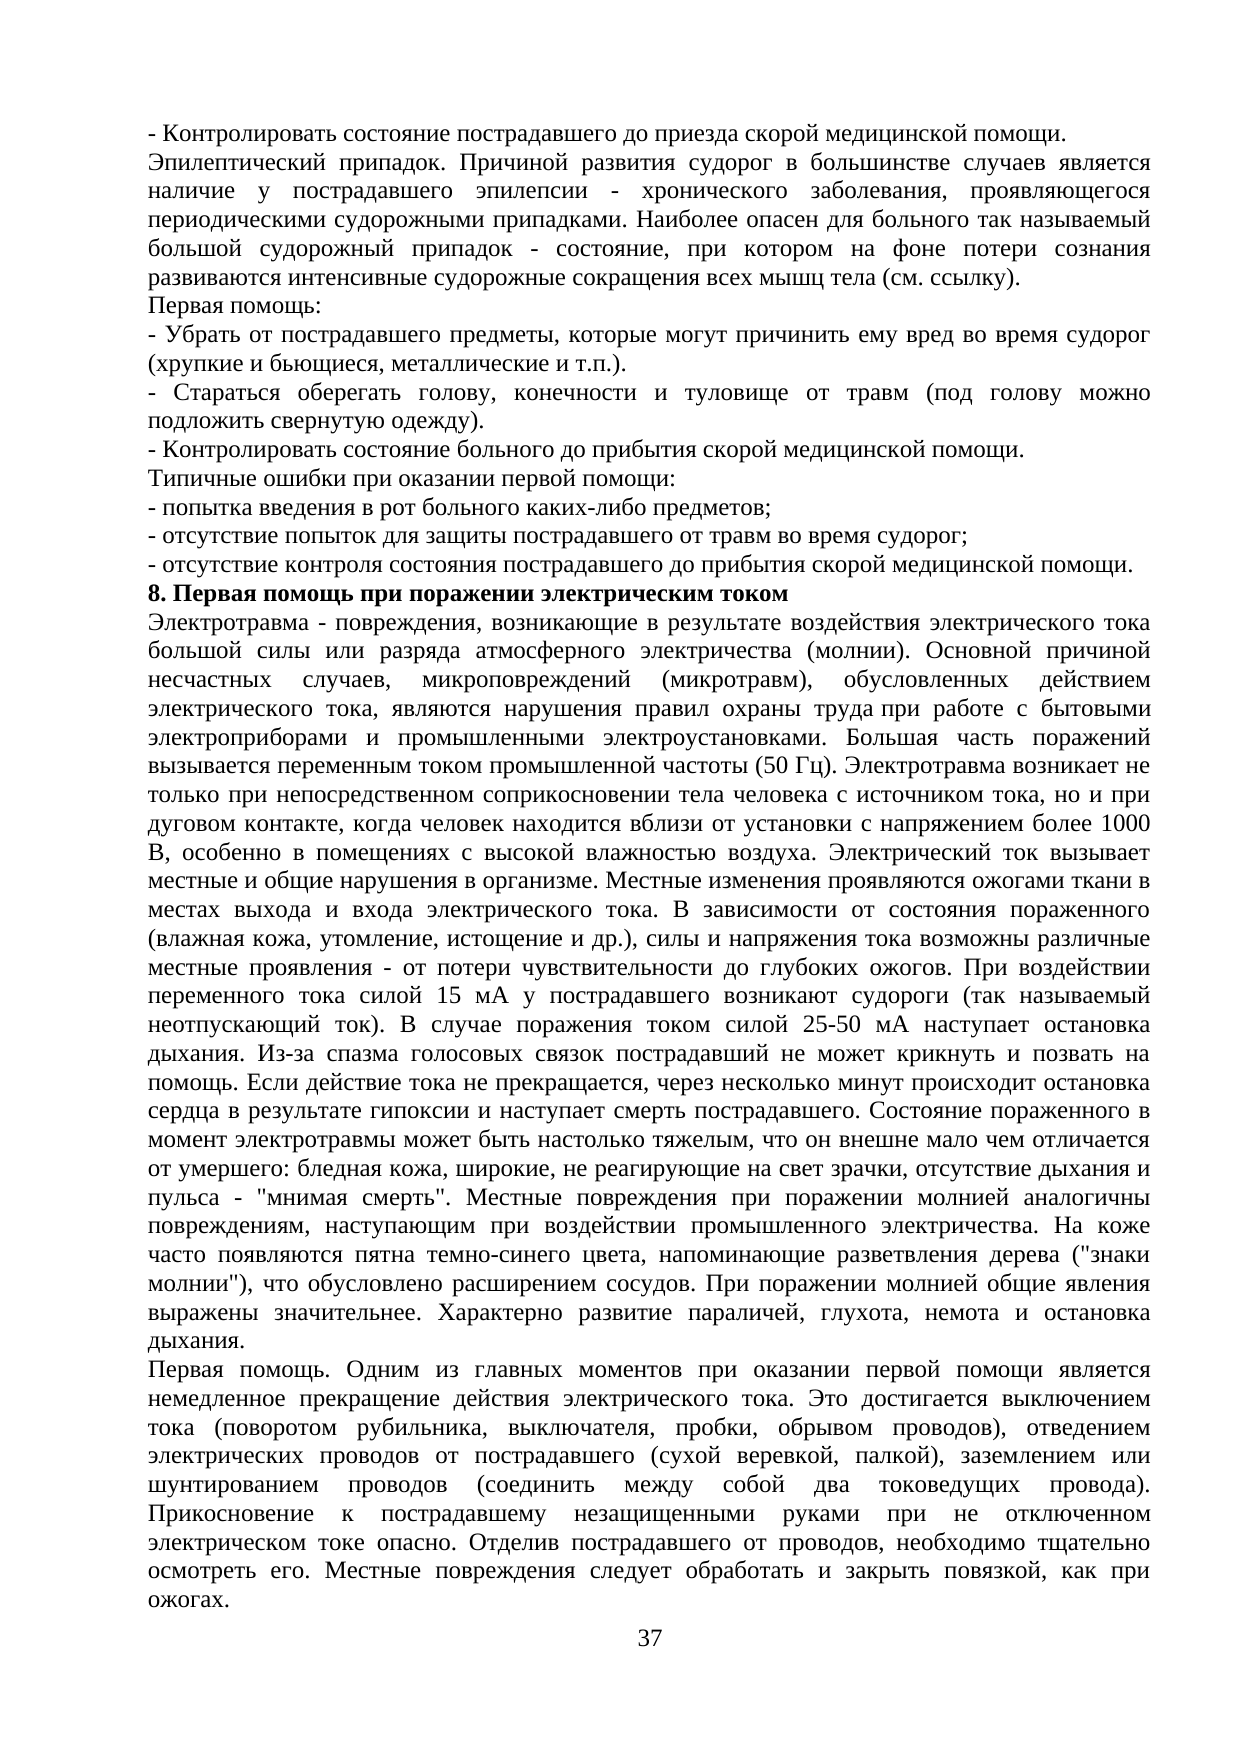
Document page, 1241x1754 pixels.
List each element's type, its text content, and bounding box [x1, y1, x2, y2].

text Первая помощь. Одним из главных моментов при оказании первой помощи является немедленное прекращение действия электрического тока. Это достигается выключением тока (поворотом рубильника, выключателя, пробки, обрывом проводов), отведением электрических проводов от пострадавшего (сухой веревкой, палкой), заземлением или шунтированием проводов (соединить между собой два токоведущих провода). Прикосновение к пострадавшему незащищенными руками при не отключенном электрическом токе опасно. Отделив пострадавшего от проводов, необходимо тщательно осмотреть его. Местные повреждения следует обработать и закрыть повязкой, как при ожогах. [148, 1354, 1152, 1613]
text - Контролировать состояние пострадавшего до приезда скорой медицинской помощи. [148, 118, 1152, 147]
text - попытка введения в рот больного каких-либо предметов; [148, 492, 1152, 521]
text - отсутствие попыток для защиты пострадавшего от травм во время судорог; [148, 521, 1152, 549]
text Эпилептический припадок. Причиной развития судорог в большинстве случаев является наличие у пострадавшего эпилепсии - хронического заболевания, проявляющегося периодическими судорожными припадками. Наиболее опасен для больного так называемый большой судорожный припадок - состояние, при котором на фоне потери сознания развиваются интенсивные судорожные сокращения всех мышц тела (см. ссылку). [148, 147, 1152, 291]
text 8. Первая помощь при поражении электрическим током [148, 578, 1152, 607]
text Электротравма - повреждения, возникающие в результате воздействия электрического тока большой силы или разряда атмосферного электричества (молнии). Основной причиной несчастных случаев, микроповреждений (микротравм), обусловленных действием электрического тока, являются нарушения правил охраны труда при работе с бытовыми электроприборами и промышленными электроустановками. Большая часть поражений вызывается переменным током промышленной частоты (50 Гц). Электротравма возникает не только при непосредственном соприкосновении тела человека с источником тока, но и при дуговом контакте, когда человек находится вблизи от установки с напряжением более 1000 В, особенно в помещениях с высокой влажностью воздуха. Электрический ток вызывает местные и общие нарушения в организме. Местные изменения проявляются ожогами ткани в местах выхода и входа электрического тока. В зависимости от состояния пораженного (влажная кожа, утомление, истощение и др.), силы и напряжения тока возможны различные местные проявления - от потери чувствительности до глубоких ожогов. При воздействии переменного тока силой 15 мА у пострадавшего возникают судороги (так называемый неотпускающий ток). В случае поражения током силой 25-50 мА наступает остановка дыхания. Из-за спазма голосовых связок пострадавший не может крикнуть и позвать на помощь. Если действие тока не прекращается, через несколько минут происходит остановка сердца в результате гипоксии и наступает смерть пострадавшего. Состояние пораженного в момент электротравмы может быть настолько тяжелым, что он внешне мало чем отличается от умершего: бледная кожа, широкие, не реагирующие на свет зрачки, отсутствие дыхания и пульса - "мнимая смерть". Местные повреждения при поражении молнией аналогичны повреждениям, наступающим при воздействии промышленного электричества. На коже часто появляются пятна темно-синего цвета, напоминающие разветвления дерева ("знаки молнии"), что обусловлено расширением сосудов. При поражении молнией общие явления выражены значительнее. Характерно развитие параличей, глухота, немота и остановка дыхания. [148, 607, 1152, 1354]
text Первая помощь: [148, 291, 1152, 319]
text - Стараться оберегать голову, конечности и туловище от травм (под голову можно подложить свернутую одежду). [148, 377, 1152, 434]
text Типичные ошибки при оказании первой помощи: [148, 463, 1152, 492]
text - Убрать от пострадавшего предметы, которые могут причинить ему вред во время судорог (хрупкие и бьющиеся, металлические и т.п.). [148, 319, 1152, 377]
text - Контролировать состояние больного до прибытия скорой медицинской помощи. [148, 434, 1152, 463]
text - отсутствие контроля состояния пострадавшего до прибытия скорой медицинской помощи. [148, 549, 1152, 578]
